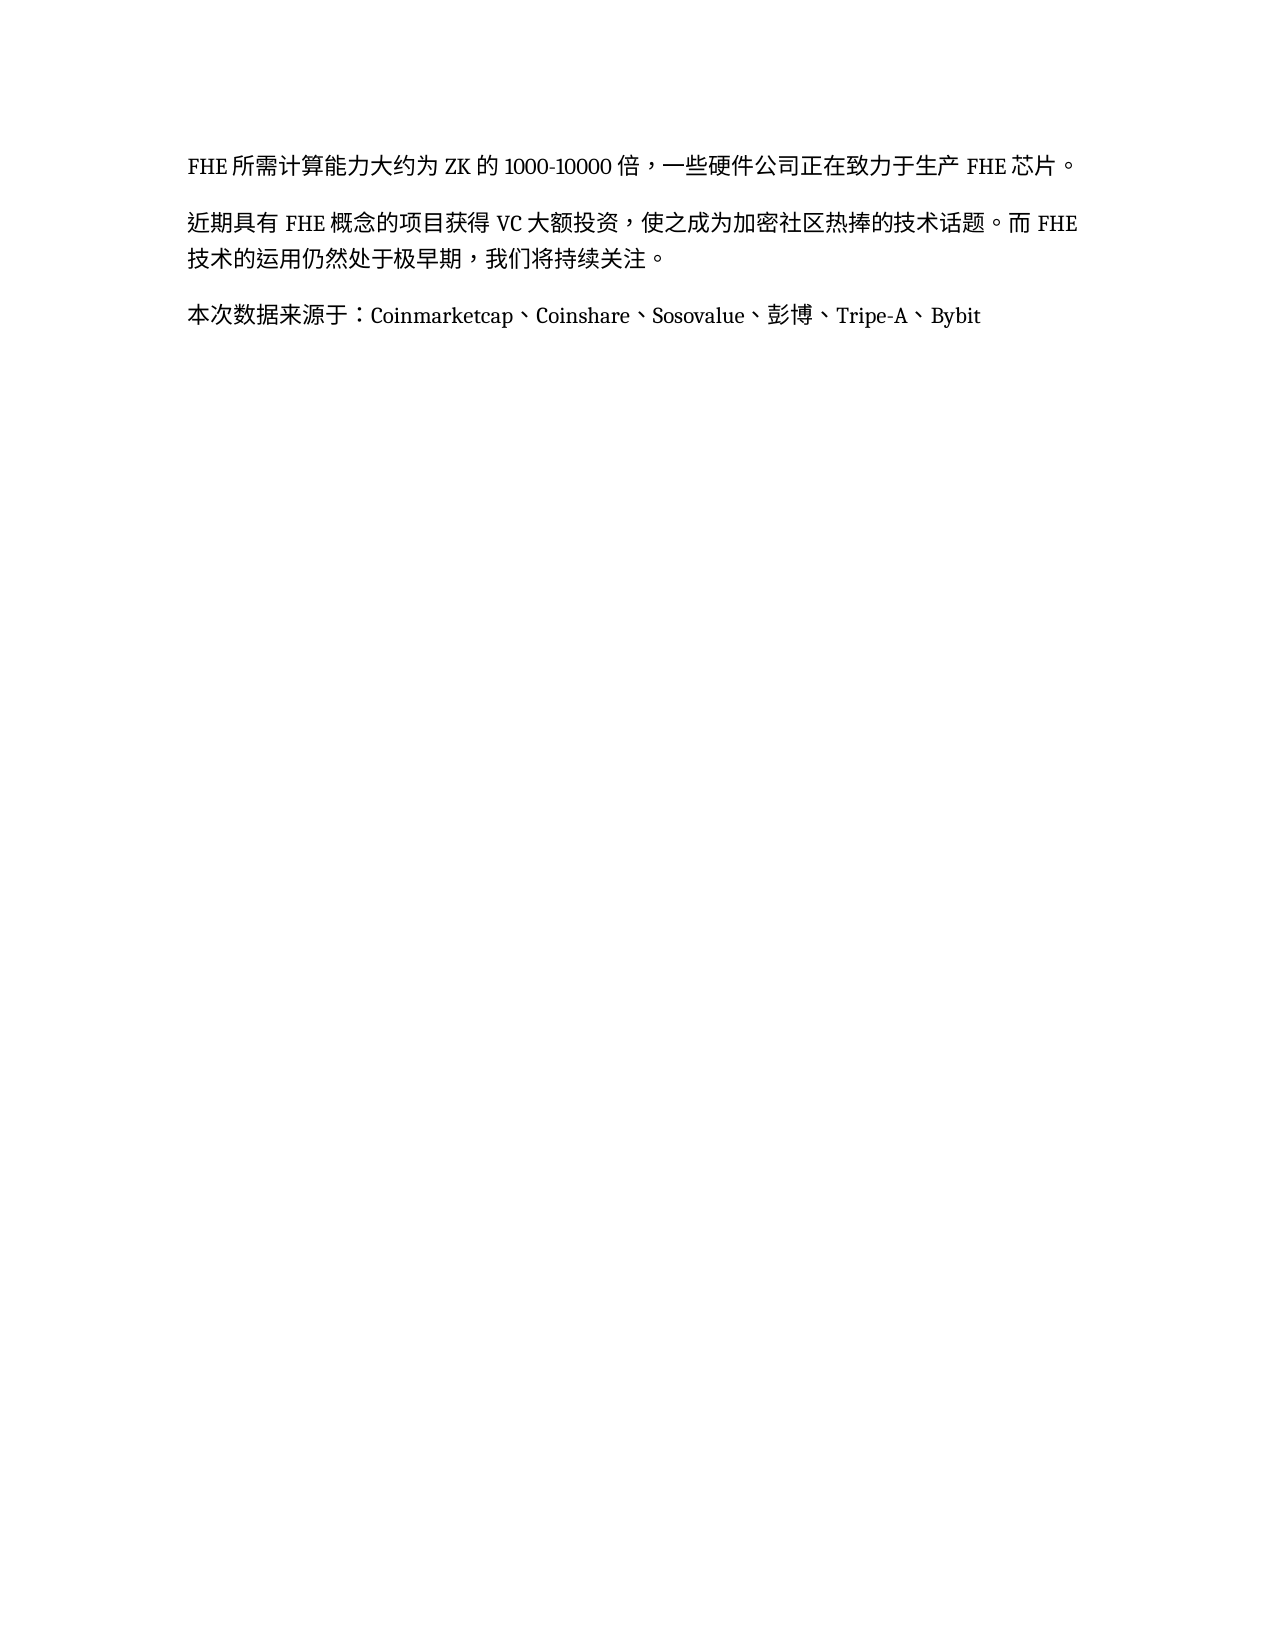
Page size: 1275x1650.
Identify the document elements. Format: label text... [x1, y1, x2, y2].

text 本次数据来源于：Coinmarketcap、Coinshare、Sosovalue、彭博、Tripe-A、Bybit [187, 299, 1087, 331]
text FHE 所需计算能力大约为 ZK 的 1000-10000 倍，一些硬件公司正在致力于生产 FHE 芯片。 [187, 150, 1087, 181]
text 近期具有 FHE 概念的项目获得 VC 大额投资，使之成为加密社区热捧的技术话题。而 FHE 技术的运用仍然处于极早期，我们将持续关注。 [187, 207, 1087, 274]
